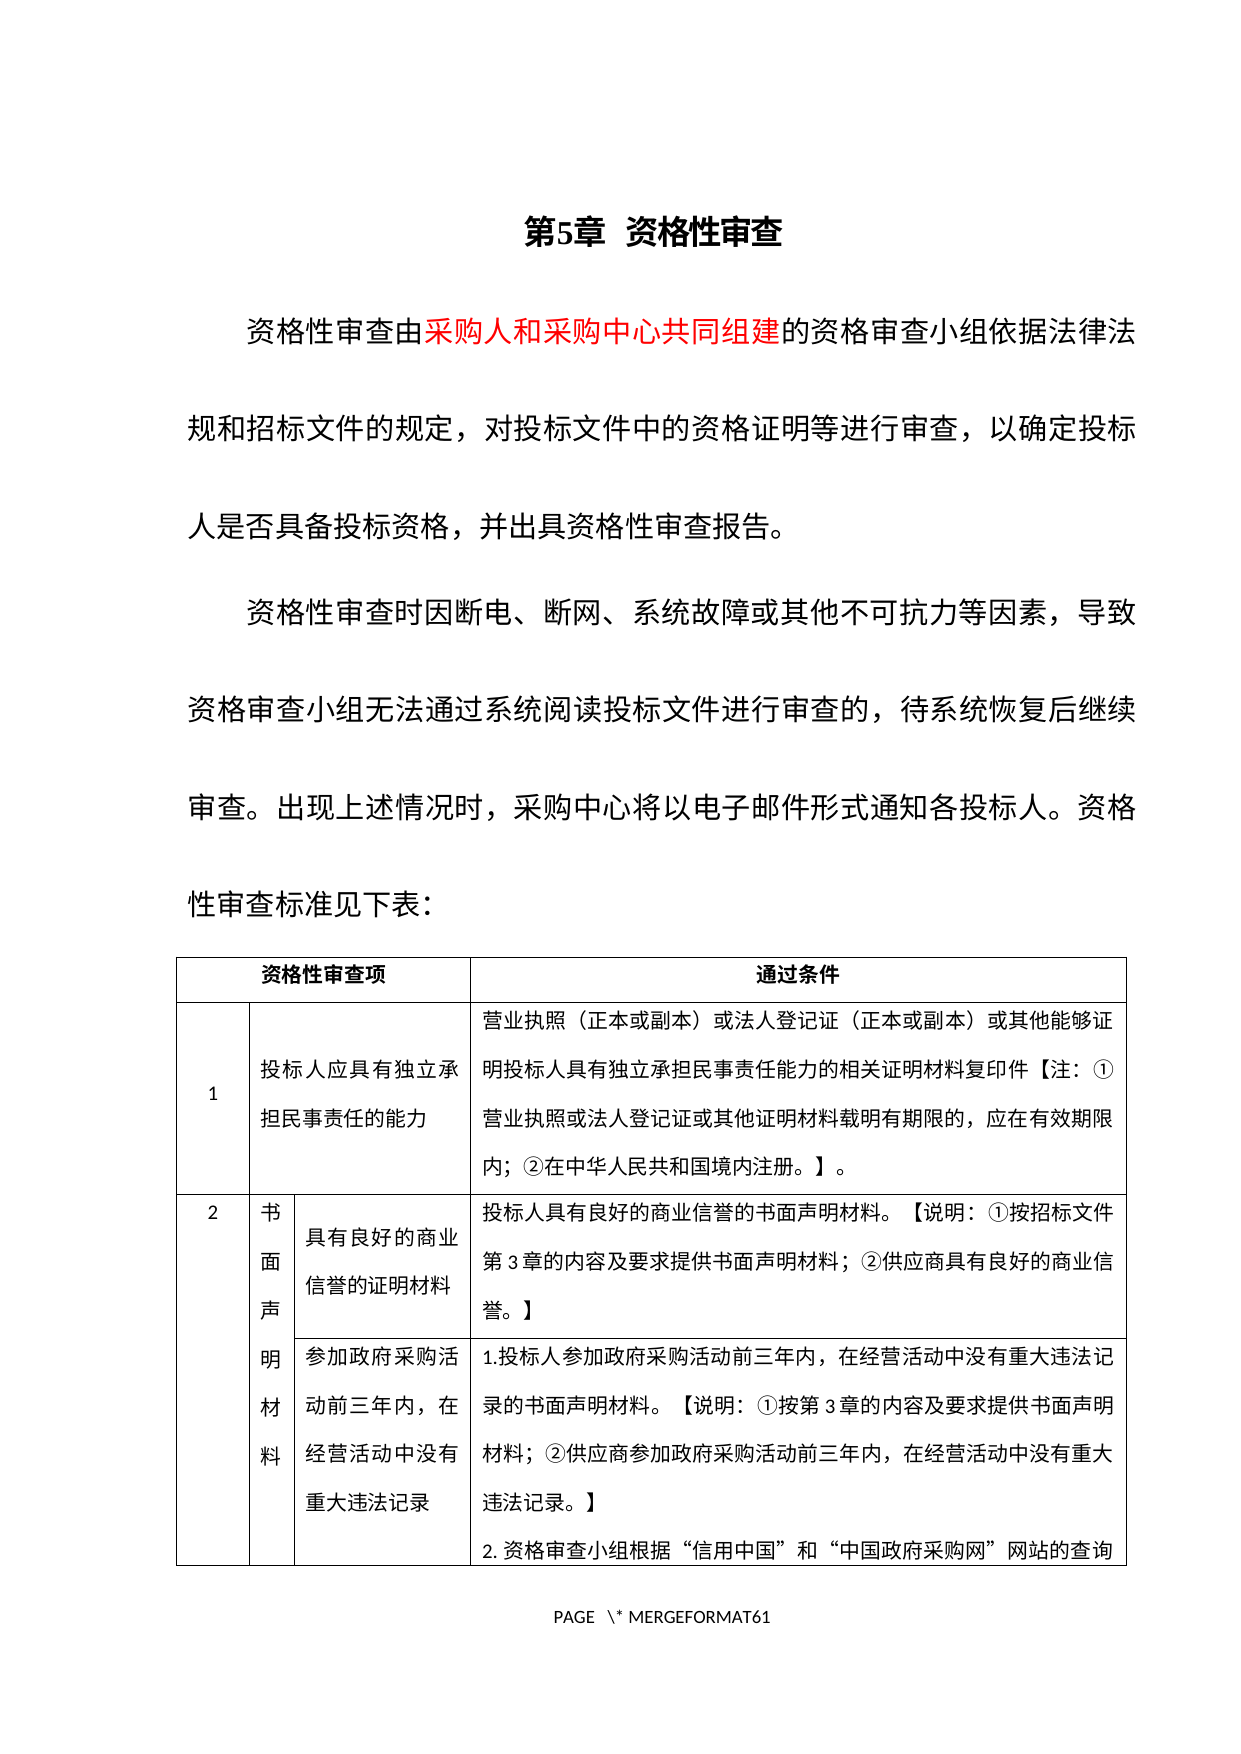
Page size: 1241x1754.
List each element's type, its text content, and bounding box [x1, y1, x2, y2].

list 资格性审查 [172, 197, 1137, 262]
table_header 通过条件 [471, 958, 1126, 1002]
table_cell 投标人具有良好的商业信誉的书面声明材料。【说明：①按招标文件第3章的内容及要求提供书面声明材料；②供应商具有良好的商业信誉。】 [471, 1195, 1126, 1338]
table_cell 具有良好的商业信誉的证明材料 [295, 1195, 470, 1338]
table_header 资格性审查项 [177, 958, 470, 1002]
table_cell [295, 1339, 470, 1565]
table_cell 营业执照（正本或副本）或法人登记证（正本或副本）或其他能够证明投标人具有独立承担民事责任能力的相关证明材料复印件【注：①营业执照或法人登记证或其他证明材料载明有期限的，应在有效期限内；②在中华人民共和国境内注册。】。 [471, 1003, 1126, 1194]
table_cell 2 [177, 1195, 249, 1565]
text 资格性审查时因断电、断网、系统故障或其他不可抗力等因素，导致资格审查小组无法通过系统阅读投标文件进行审查的，待系统恢复后继续审查。出现上述情况时，采购中心将以电子邮件形式通知各投标人。资格性审查标准见下表： [187, 578, 1137, 935]
table_cell 1 [177, 1003, 249, 1194]
text 资格性审查由采购人和采购中心共同组建的资格审查小组依据法律法规和招标文件的规定，对投标文件中的资格证明等进行审查，以确定投标人是否具备投标资格，并出具资格性审查报告。 [187, 297, 1137, 557]
table_cell 书面声明材料 [250, 1195, 294, 1565]
table_cell 投标人应具有独立承担民事责任的能力 [250, 1003, 470, 1194]
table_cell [471, 1339, 1126, 1565]
